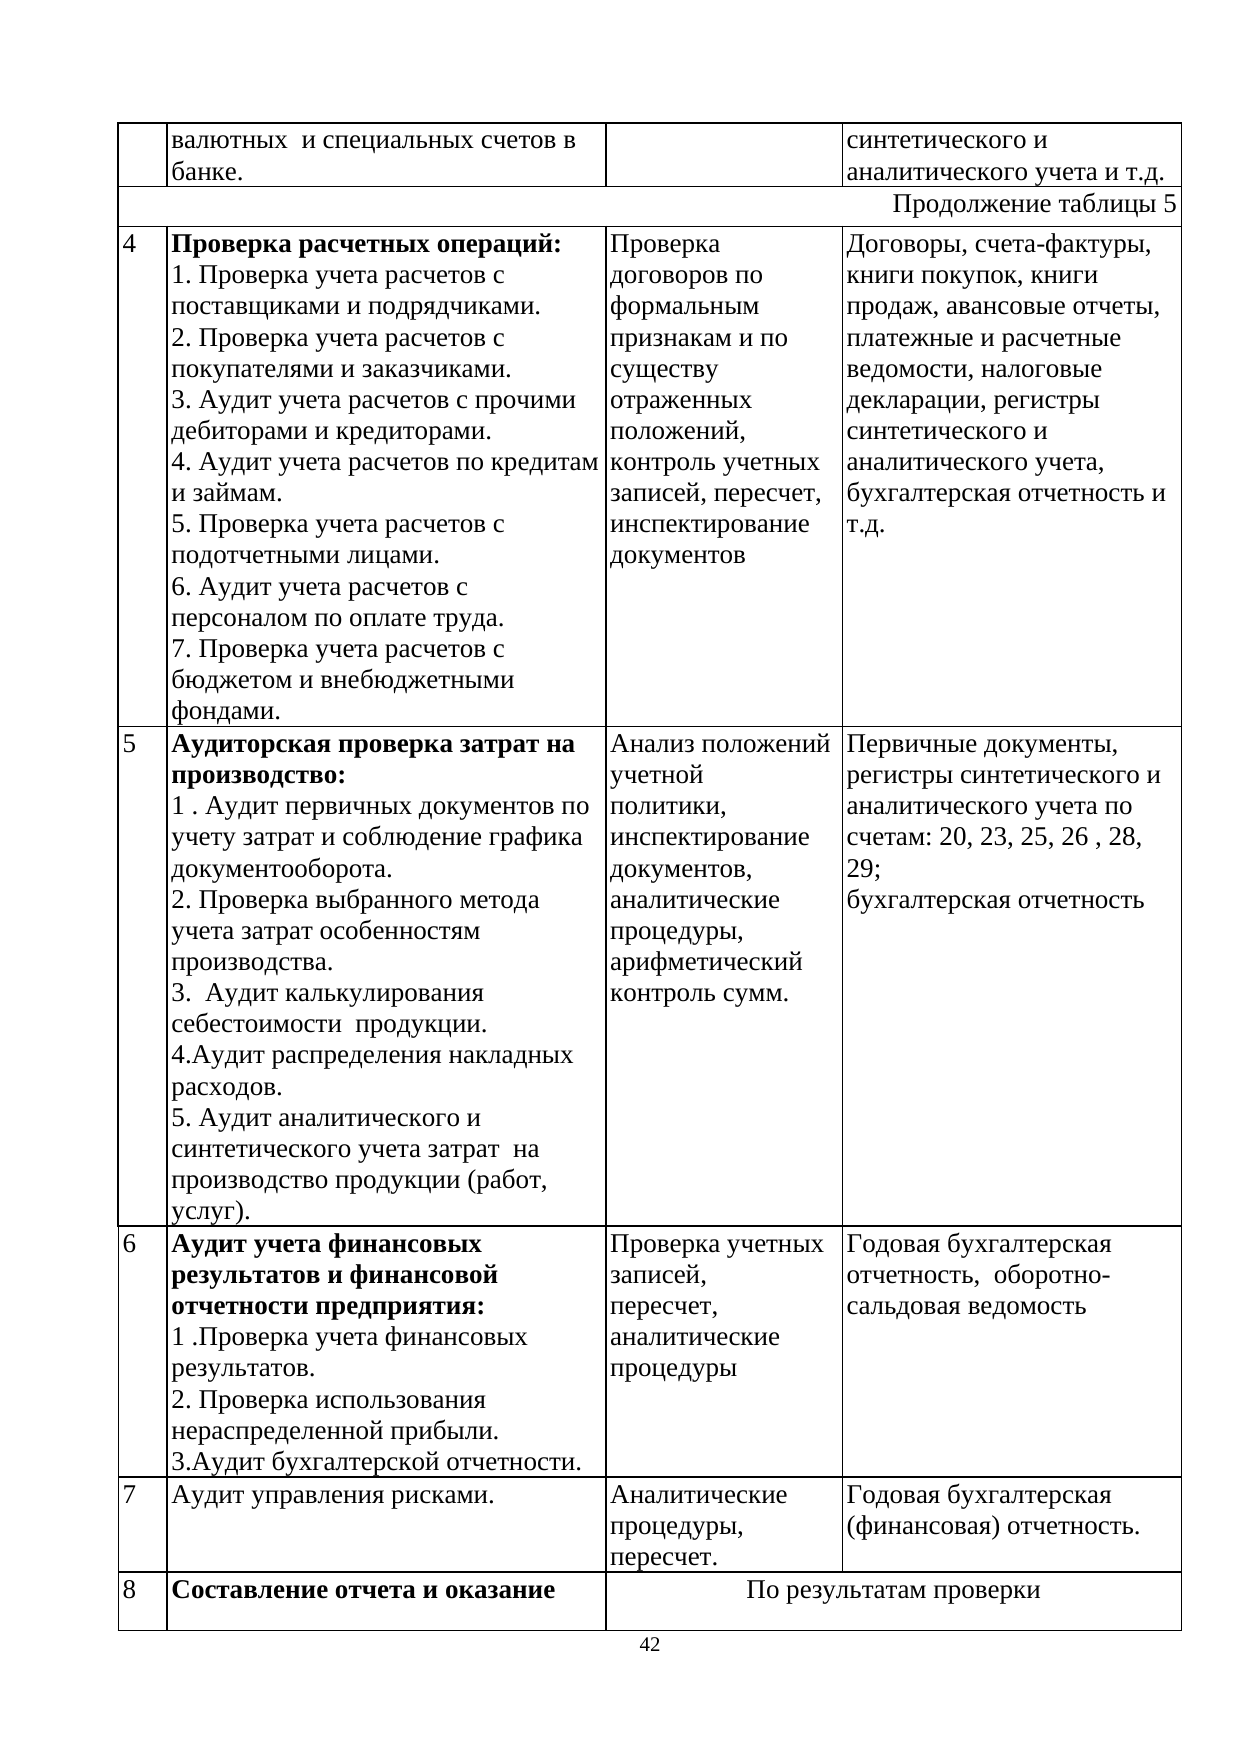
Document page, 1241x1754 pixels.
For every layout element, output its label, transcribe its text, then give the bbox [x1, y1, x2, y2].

table_cell 7 [119, 1478, 166, 1571]
table_cell Аудит управления рисками. [168, 1478, 605, 1571]
table_cell Договоры, счета-фактуры, книги покупок, книги продаж, авансовые отчеты, платежные и расчетные ведомости, налоговые декларации, регистры синтетического и аналитического учета, бухгалтерская отчетность и т.д. [843, 227, 1181, 726]
table_cell 4 [119, 227, 166, 726]
table_cell Годовая бухгалтерская (финансовая) отчетность. [843, 1478, 1181, 1571]
table_cell Годовая бухгалтерская отчетность, оборотно-сальдовая ведомость [843, 1227, 1181, 1476]
table_cell Анализ положений учетной политики, инспектирование документов, аналитические процедуры, арифметический контроль сумм. [607, 727, 842, 1225]
table_cell Первичные документы, регистры синтетического и аналитического учета по счетам: 20, 23, 25, 26 , 28, 29; бухгалтерская отчетность [843, 727, 1181, 1225]
table_cell 5 [119, 727, 166, 1225]
table_cell Проверка договоров по формальным признакам и по существу отраженных положений, контроль учетных записей, пересчет, инспектирование документов [607, 227, 842, 726]
table_cell 3 [119, 124, 166, 186]
table_cell 6 [119, 1227, 166, 1476]
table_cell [168, 1573, 605, 1630]
table_cell Аудиторская проверка затрат на производство: 1 . Аудит первичных документов по учету затрат и соблюдение графика документооборота. 2. Проверка выбранного метода учета затрат особенностям производства. 3. Аудит калькулирования себестоимости продукции. 4.Аудит распределения накладных расходов. 5. Аудит аналитического и синтетического учета затрат на производство продукции (работ, услуг). [168, 727, 605, 1225]
table_cell Аналитические процедуры, пересчет. [607, 1478, 842, 1571]
table_cell Проверка учетных записей, пересчет, аналитические процедуры [607, 1227, 842, 1476]
table_cell Аудит учета финансовых результатов и финансовой отчетности предприятия: 1 .Проверка учета финансовых результатов. 2. Проверка использования нераспределенной прибыли. 3.Аудит бухгалтерской отчетности. [168, 1227, 605, 1476]
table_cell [607, 124, 842, 186]
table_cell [168, 124, 605, 186]
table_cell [843, 124, 1181, 186]
table_cell 8 [119, 1573, 166, 1630]
table_cell Проверка расчетных операций: 1. Проверка учета расчетов с поставщиками и подрядчиками. 2. Проверка учета расчетов с покупателями и заказчиками. 3. Аудит учета расчетов с прочими дебиторами и кредиторами. 4. Аудит учета расчетов по кредитам и займам. 5. Проверка учета расчетов с подотчетными лицами. 6. Аудит учета расчетов с персоналом по оплате труда. 7. Проверка учета расчетов с бюджетом и внебюджетными фондами. [168, 227, 605, 726]
table_cell Продолжение таблицы 5 [119, 187, 1181, 226]
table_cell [607, 1573, 1181, 1630]
